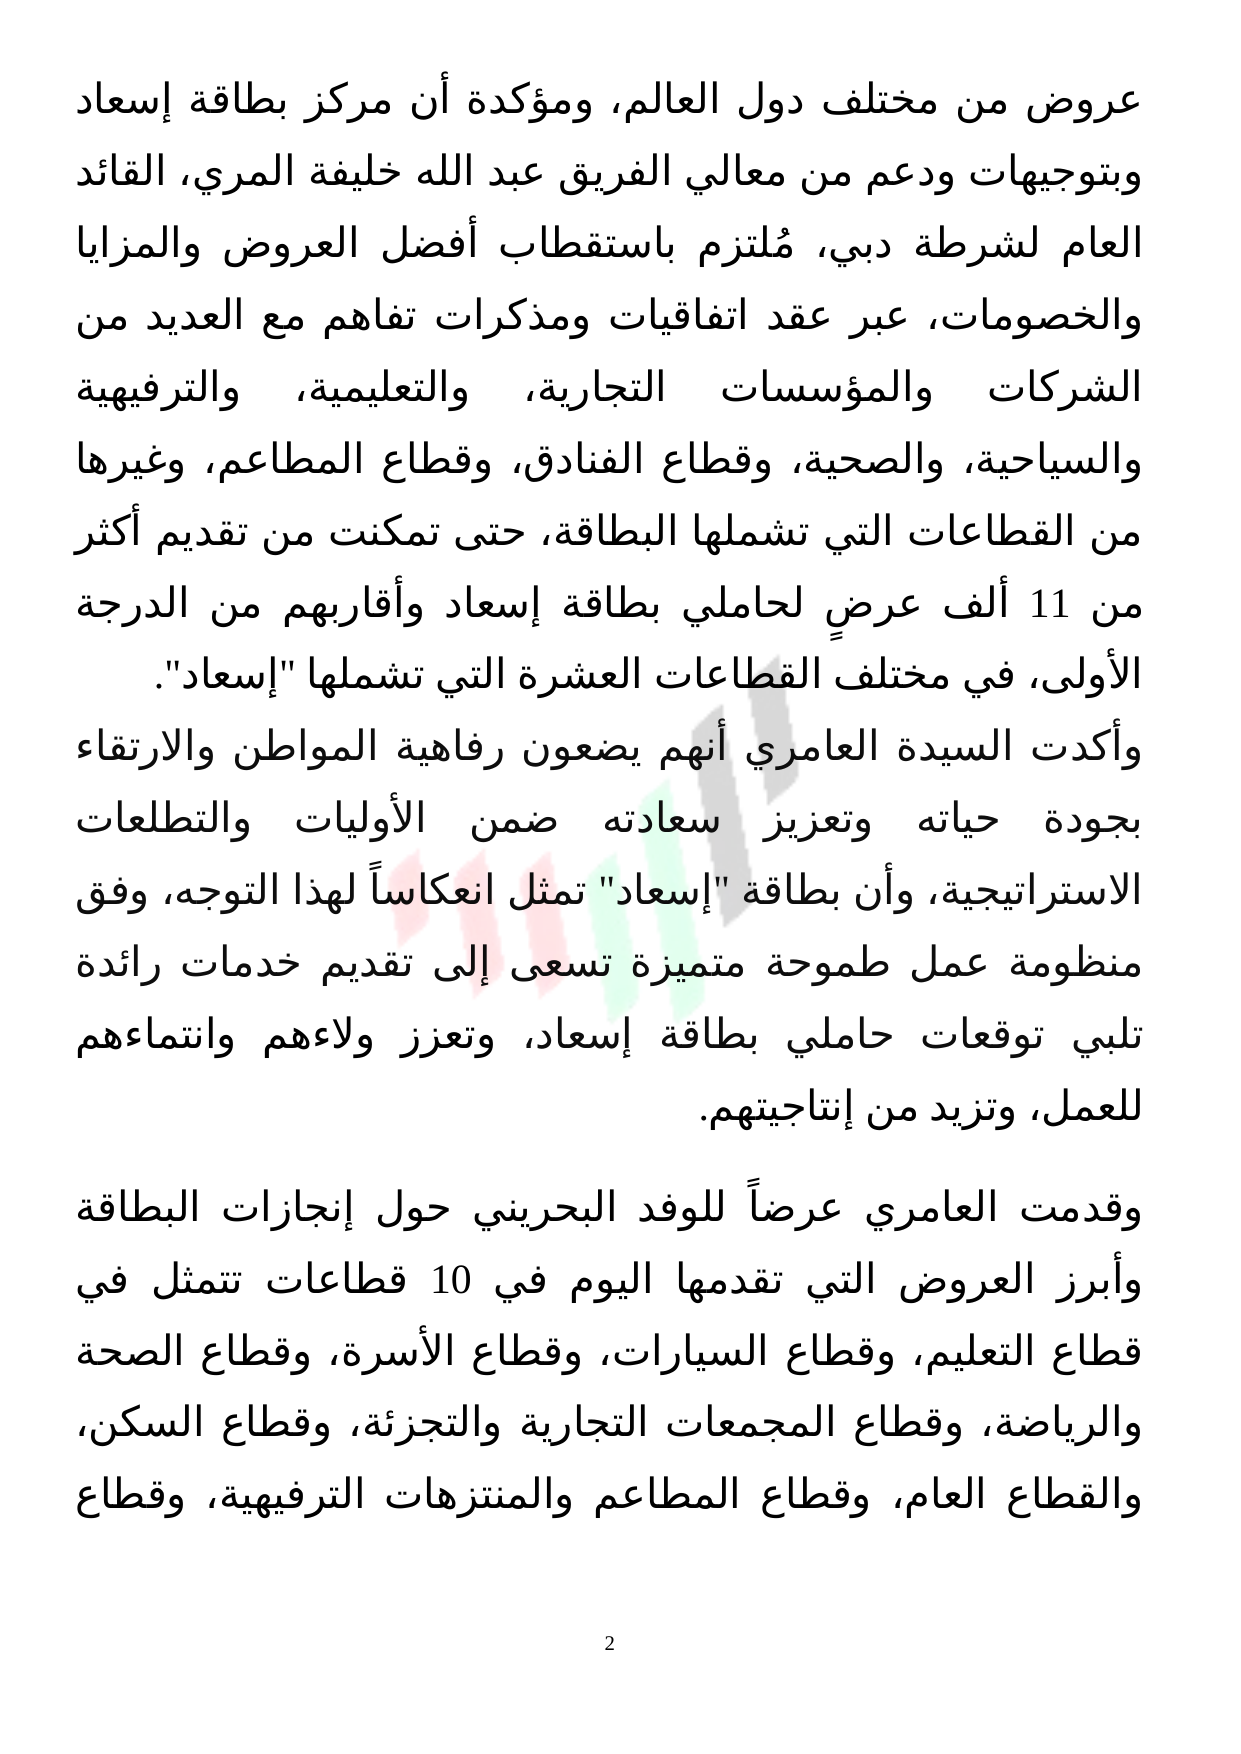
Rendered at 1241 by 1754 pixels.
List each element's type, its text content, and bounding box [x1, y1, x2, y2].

text وأكدت السيدة العامري أنهم يضعون رفاهية المواطن والارتقاء بجودة حياته وتعزيز سعادته ضمن الأوليات والتطلعات الاستراتيجية، وأن بطاقة "إسعاد" تمثل انعكاساً لهذا التوجه، وفق منظومة عمل طموحة متميزة تسعى إلى تقديم خدمات رائدة تلبي توقعات حاملي بطاقة إسعاد، وتعزز ولاءهم وانتماءهم للعمل، وتزيد من إنتاجيتهم. [75, 722, 1144, 1129]
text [75, 75, 1144, 698]
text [75, 1182, 1144, 1518]
